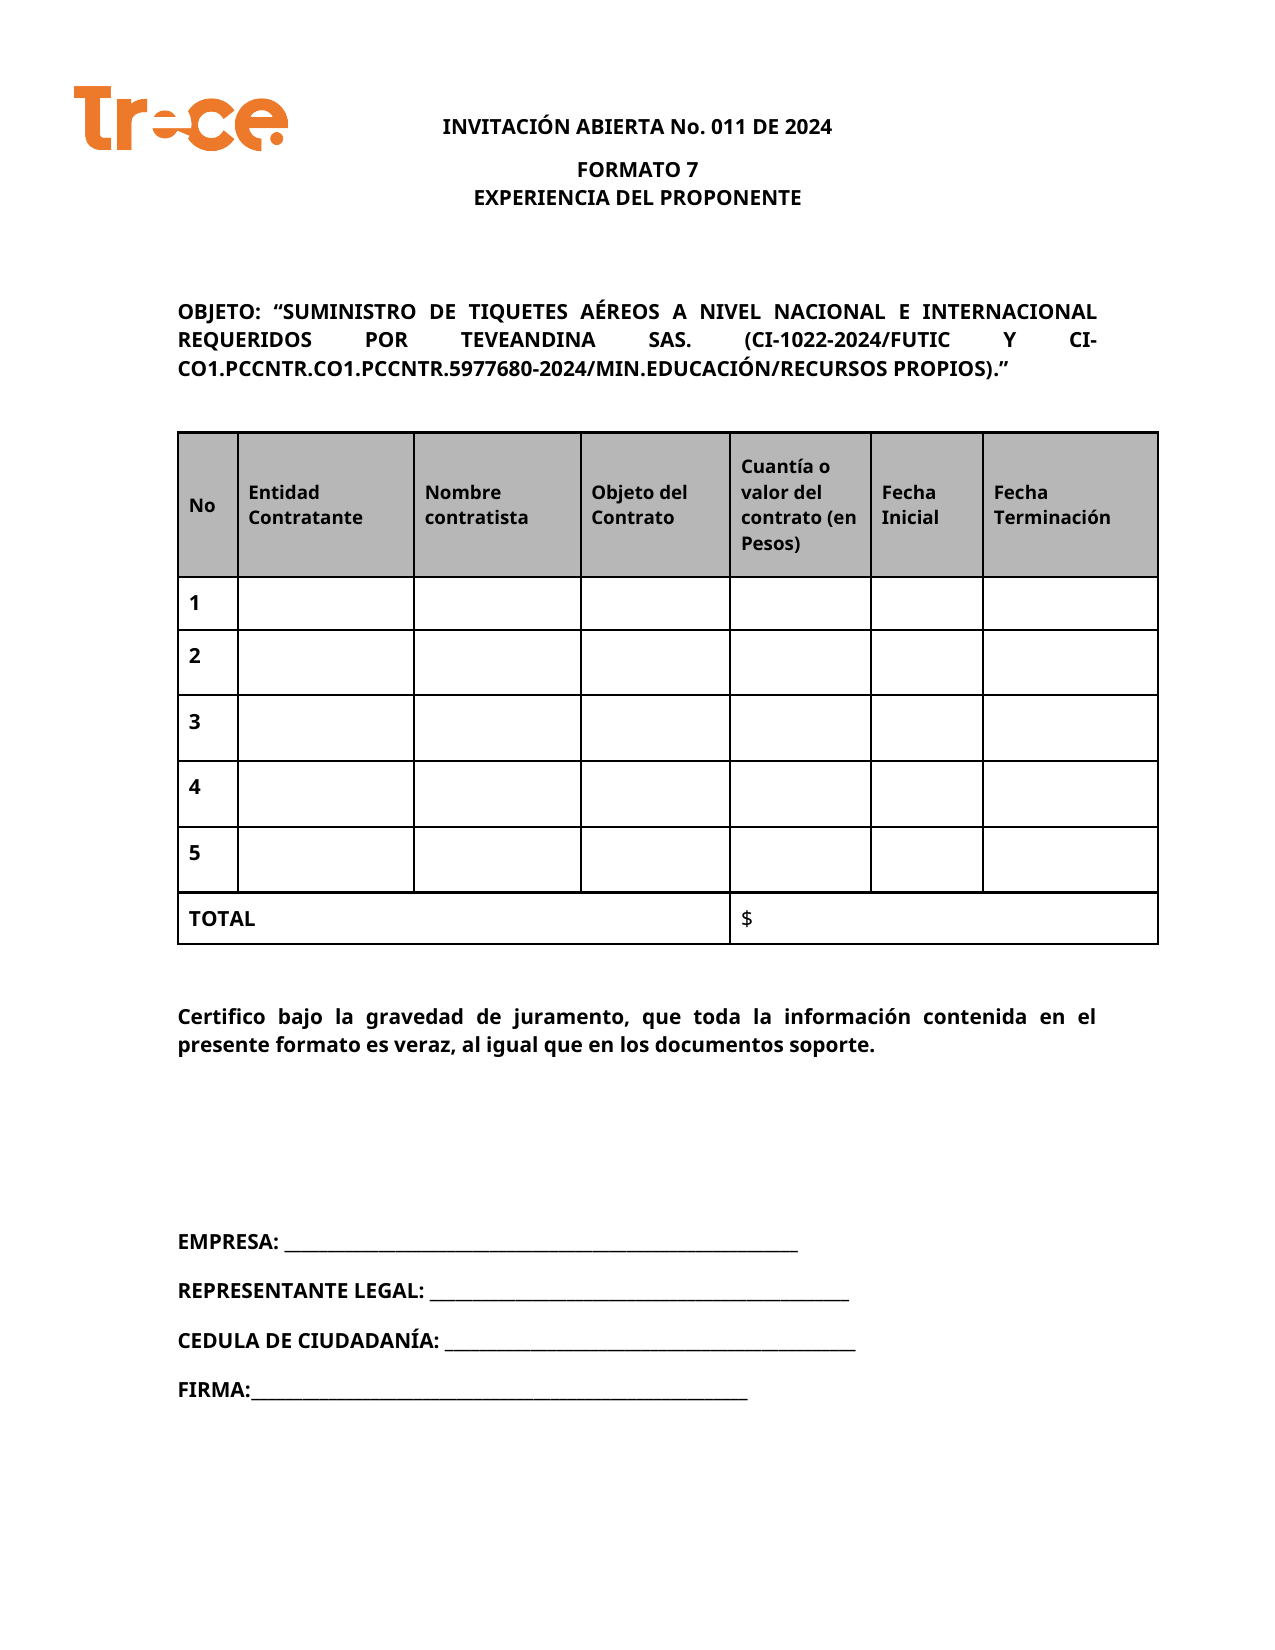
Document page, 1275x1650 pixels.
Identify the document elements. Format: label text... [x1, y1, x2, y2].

table_cell [582, 631, 729, 694]
table_cell TOTAL [179, 894, 729, 943]
table_cell [239, 828, 413, 891]
table_cell [731, 631, 870, 694]
table_cell $ [731, 894, 1157, 943]
table_cell [582, 762, 729, 826]
text FIRMA: __________________________________________________________ [177, 1375, 1098, 1403]
table_cell [582, 578, 729, 628]
table_header Nombre contratista [415, 434, 580, 576]
table_header No [179, 434, 237, 576]
table_header Fecha Terminación [984, 434, 1157, 576]
table_cell [415, 828, 580, 891]
table_cell 3 [179, 696, 237, 760]
table_cell 5 [179, 828, 237, 891]
picture [61, 74, 300, 163]
table_cell [872, 696, 982, 760]
text Certifico bajo la gravedad de juramento, que toda la información contenida en el presente formato es veraz, al igual que en los documentos soporte. [177, 1002, 1098, 1059]
text CEDULA DE CIUDADANÍA: ________________________________________________ [177, 1326, 1098, 1354]
table_cell [731, 696, 870, 760]
table_cell [415, 762, 580, 826]
text OBJETO: “SUMINISTRO DE TIQUETES AÉREOS A NIVEL NACIONAL E INTERNACIONAL REQUERIDOS POR TEVEANDINA SAS. (CI-1022-2024/FUTIC Y CI-CO1.PCCNTR.CO1.PCCNTR.5977680-2024/MIN.EDUCACIÓN/RECURSOS PROPIOS).” [177, 297, 1098, 382]
table_cell 4 [179, 762, 237, 826]
table_cell [872, 578, 982, 628]
table_cell [984, 631, 1157, 694]
table_cell [872, 631, 982, 694]
table_cell [582, 828, 729, 891]
table_header Entidad Contratante [239, 434, 413, 576]
table_cell [872, 828, 982, 891]
table_header Cuantía o valor del contrato (en Pesos) [731, 434, 870, 576]
text EXPERIENCIA DEL PROPONENTE [177, 183, 1098, 212]
text FORMATO 7 [177, 155, 1098, 183]
table_cell [239, 696, 413, 760]
table_cell [415, 578, 580, 628]
text EMPRESA: ____________________________________________________________ [177, 1227, 1098, 1256]
table_cell [582, 696, 729, 760]
table_cell [731, 578, 870, 628]
table_cell [984, 762, 1157, 826]
table_cell [731, 762, 870, 826]
table_cell [731, 828, 870, 891]
table_cell [415, 631, 580, 694]
table_cell [239, 762, 413, 826]
table_cell [415, 696, 580, 760]
table_cell [984, 828, 1157, 891]
table_cell [984, 578, 1157, 628]
table_cell 1 [179, 578, 237, 628]
table_header Objeto del Contrato [582, 434, 729, 576]
table_cell [239, 631, 413, 694]
table_cell 2 [179, 631, 237, 694]
table_cell [984, 696, 1157, 760]
table_header Fecha Inicial [872, 434, 982, 576]
table_cell [239, 578, 413, 628]
table_cell [872, 762, 982, 826]
text REPRESENTANTE LEGAL: _________________________________________________ [177, 1277, 1098, 1305]
